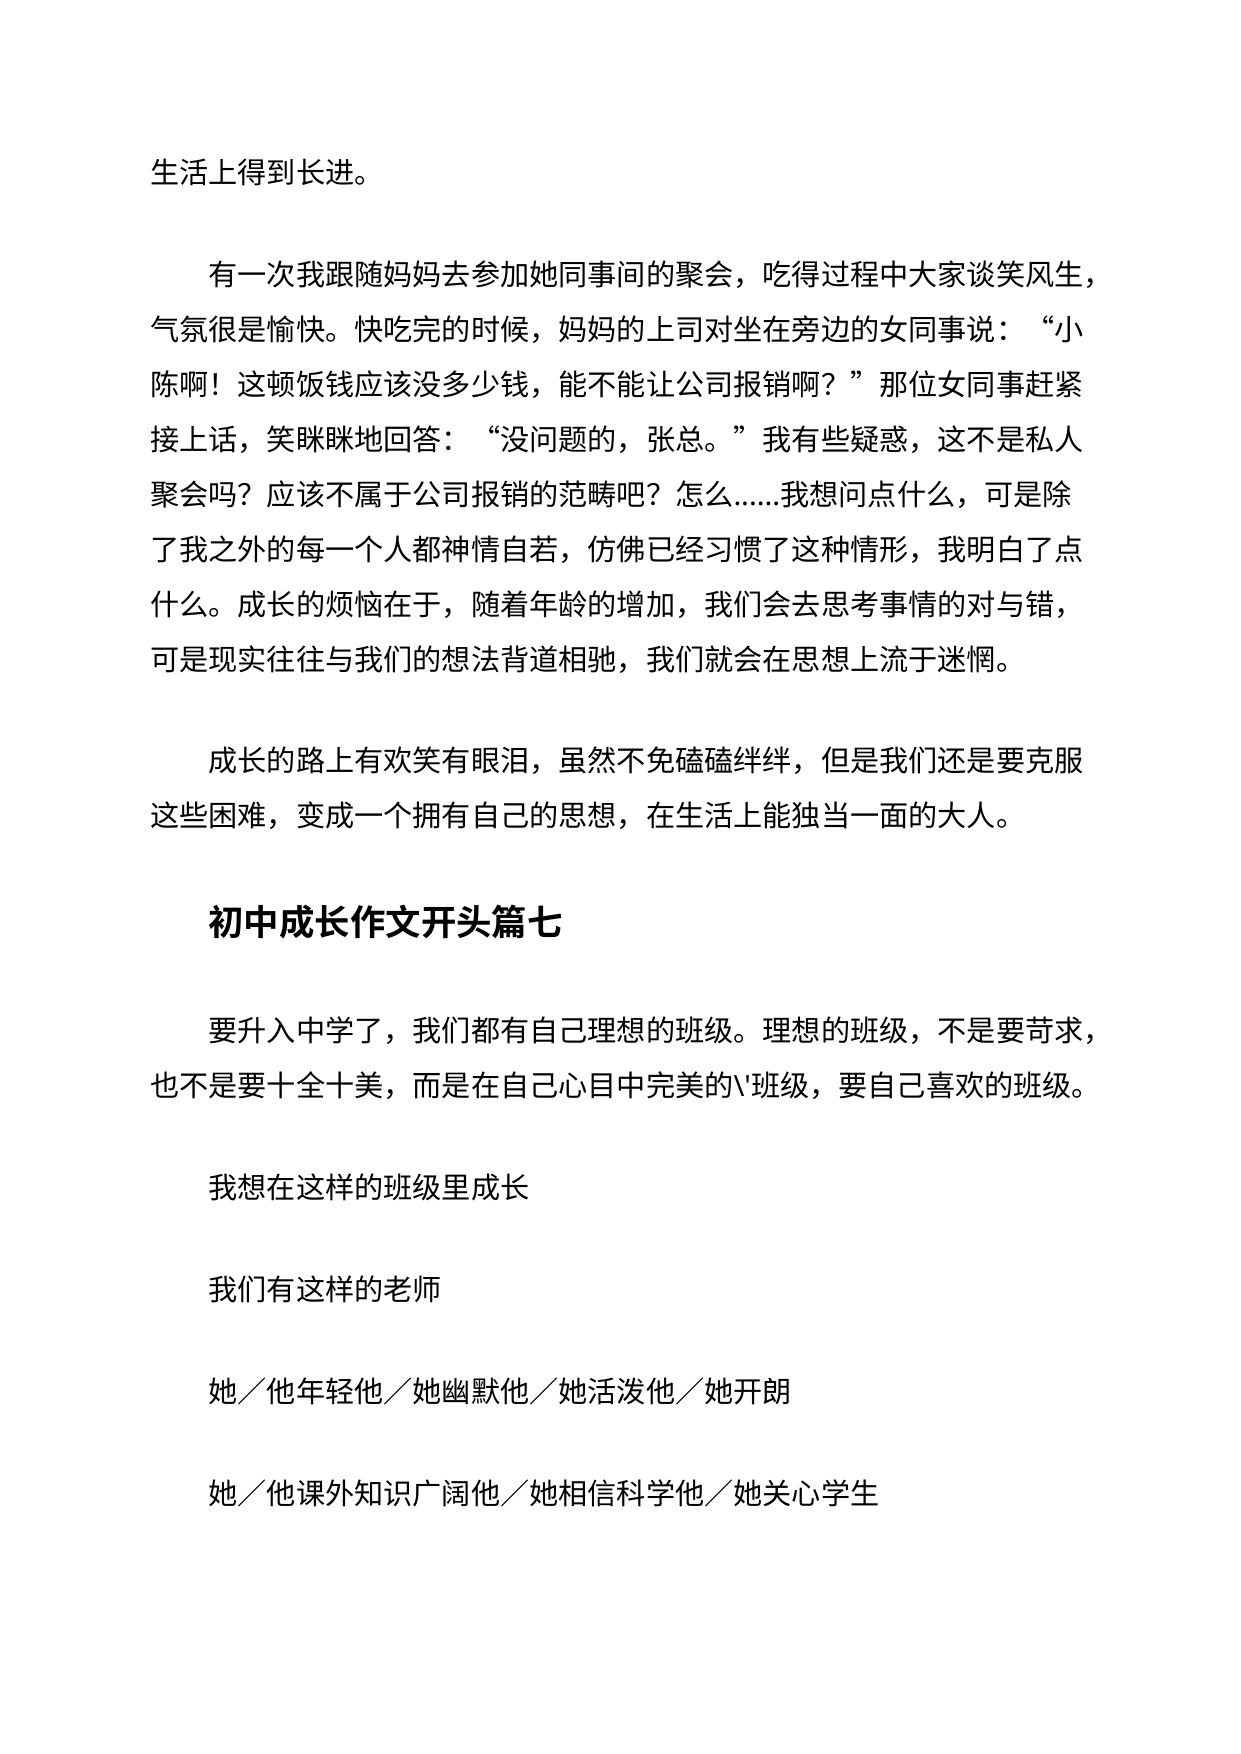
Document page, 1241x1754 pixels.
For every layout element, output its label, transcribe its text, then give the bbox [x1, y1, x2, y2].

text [150, 150, 1090, 192]
text 我想在这样的班级里成长 [150, 1165, 1090, 1207]
text 有一次我跟随妈妈去参加她同事间的聚会，吃得过程中大家谈笑风生，气氛很是愉快。快吃完的时候，妈妈的上司对坐在旁边的女同事说：“小陈啊！这顿饭钱应该没多少钱，能不能让公司报销啊？”那位女同事赶紧接上话，笑眯眯地回答：“没问题的，张总。”我有些疑惑，这不是私人聚会吗？应该不属于公司报销的范畴吧？怎么......我想问点什么，可是除了我之外的每一个人都神情自若，仿佛已经习惯了这种情形，我明白了点什么。成长的烦恼在于，随着年龄的增加，我们会去思考事情的对与错，可是现实往往与我们的想法背道相驰，我们就会在思想上流于迷惘。 [150, 252, 1090, 678]
text 我们有这样的老师 [150, 1267, 1090, 1309]
text 初中成长作文开头篇七 [150, 894, 1090, 946]
text 她／他年轻他／她幽默他／她活泼他／她开朗 [150, 1368, 1090, 1411]
text 要升入中学了，我们都有自己理想的班级。理想的班级，不是要苛求，也不是要十全十美，而是在自己心目中完美的\'班级，要自己喜欢的班级。 [150, 1008, 1090, 1105]
text 她／他课外知识广阔他／她相信科学他／她关心学生 [150, 1470, 1090, 1512]
text 成长的路上有欢笑有眼泪，虽然不免磕磕绊绊，但是我们还是要克服这些困难，变成一个拥有自己的思想，在生活上能独当一面的大人。 [150, 738, 1090, 835]
